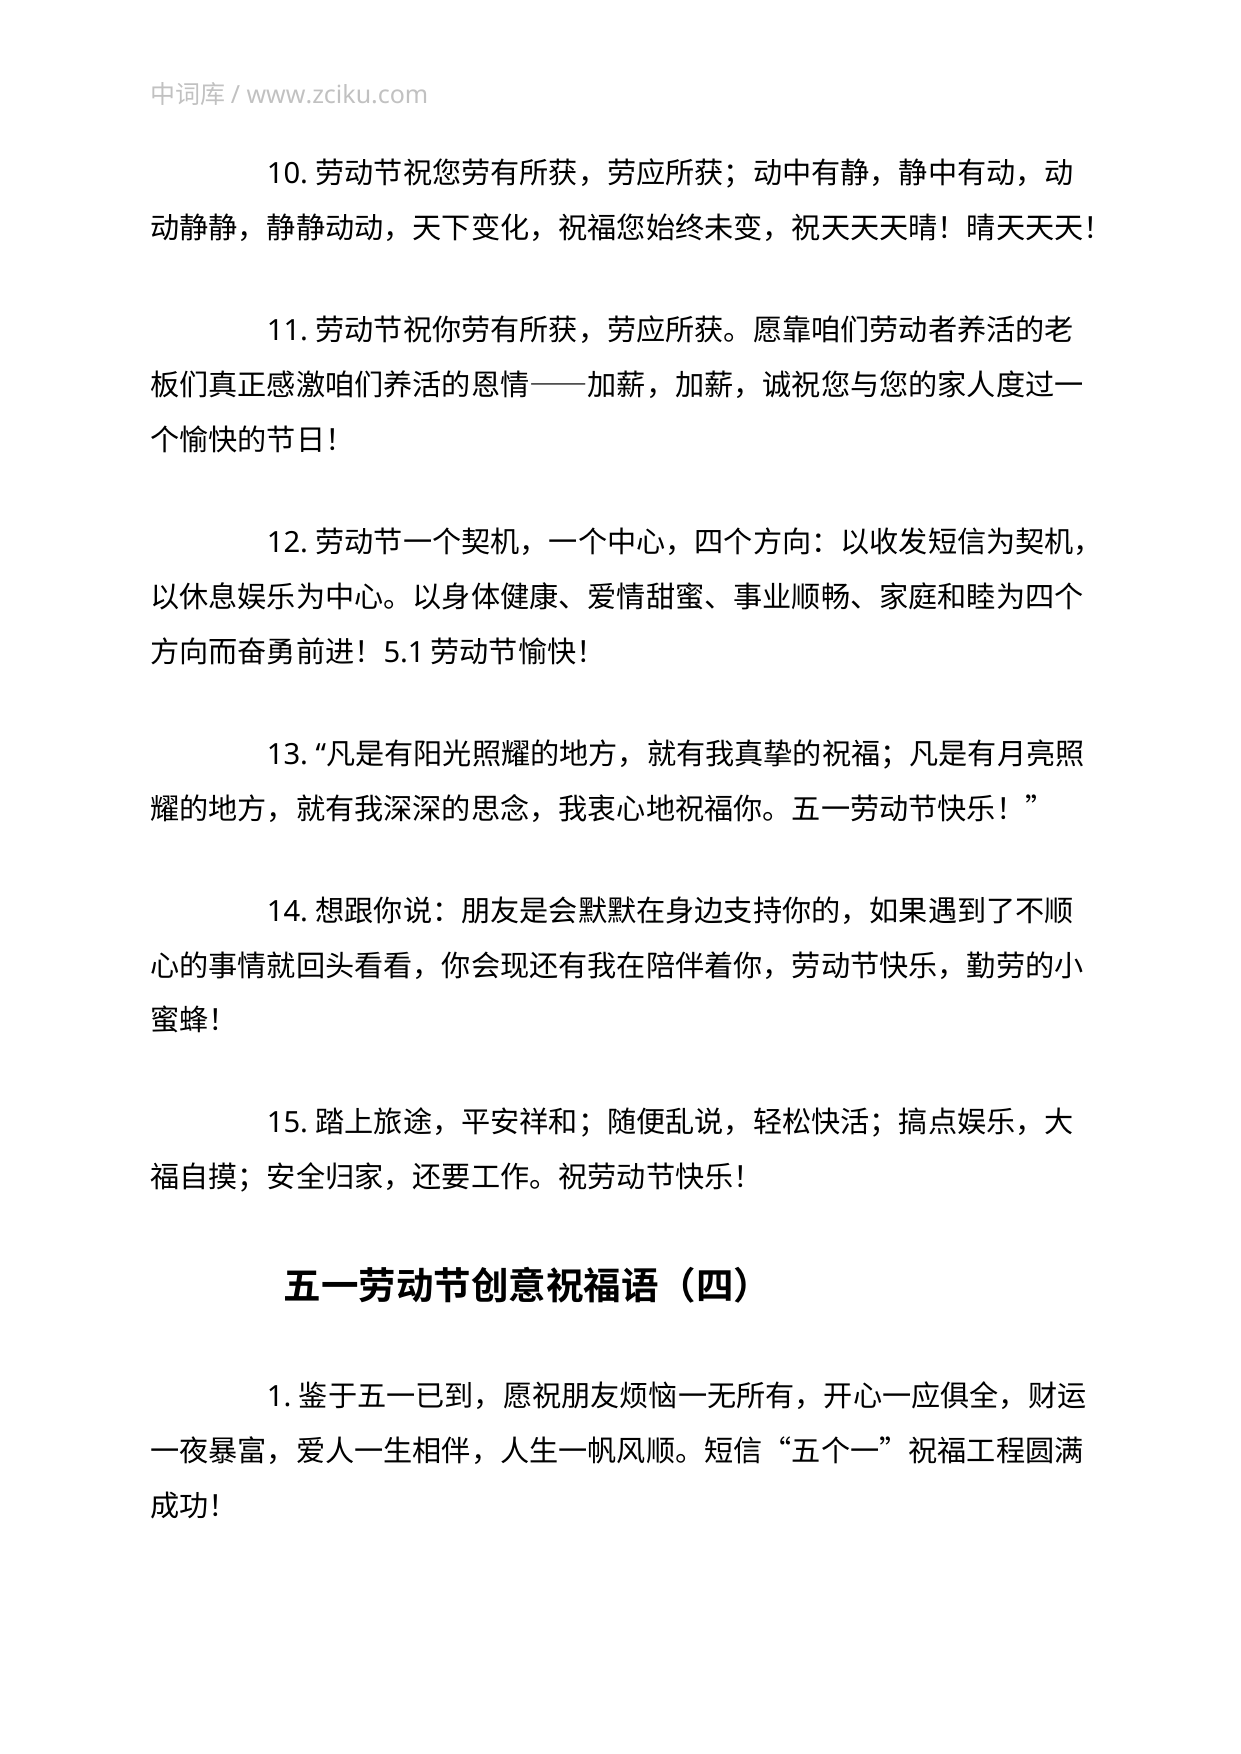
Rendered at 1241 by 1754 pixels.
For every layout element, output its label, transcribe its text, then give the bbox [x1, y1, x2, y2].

text 13. “凡是有阳光照耀的地方，就有我真挚的祝福；凡是有月亮照耀的地方，就有我深深的思念，我衷心地祝福你。五一劳动节快乐！” [150, 730, 1090, 828]
text 14. 想跟你说：朋友是会默默在身边支持你的，如果遇到了不顺心的事情就回头看看，你会现还有我在陪伴着你，劳动节快乐，勤劳的小蜜蜂！ [150, 887, 1090, 1039]
text 15. 踏上旅途，平安祥和；随便乱说，轻松快活；搞点娱乐，大福自摸；安全归家，还要工作。祝劳动节快乐！ [150, 1099, 1090, 1196]
text 11. 劳动节祝你劳有所获，劳应所获。愿靠咱们劳动者养活的老板们真正感激咱们养活的恩情——加薪，加薪，诚祝您与您的家人度过一个愉快的节日！ [150, 307, 1090, 459]
text 五一劳动节创意祝福语（四） [150, 1256, 1090, 1310]
text 12. 劳动节一个契机，一个中心，四个方向：以收发短信为契机，以休息娱乐为中心。以身体健康、爱情甜蜜、事业顺畅、家庭和睦为四个方向而奋勇前进！5.1劳动节愉快！ [150, 518, 1090, 671]
text 10. 劳动节祝您劳有所获，劳应所获；动中有静，静中有动，动动静静，静静动动，天下变化，祝福您始终未变，祝天天天晴！晴天天天！ [150, 150, 1090, 247]
text 1. 鉴于五一已到，愿祝朋友烦恼一无所有，开心一应俱全，财运一夜暴富，爱人一生相伴，人生一帆风顺。短信“五个一”祝福工程圆满成功！ [150, 1373, 1090, 1525]
